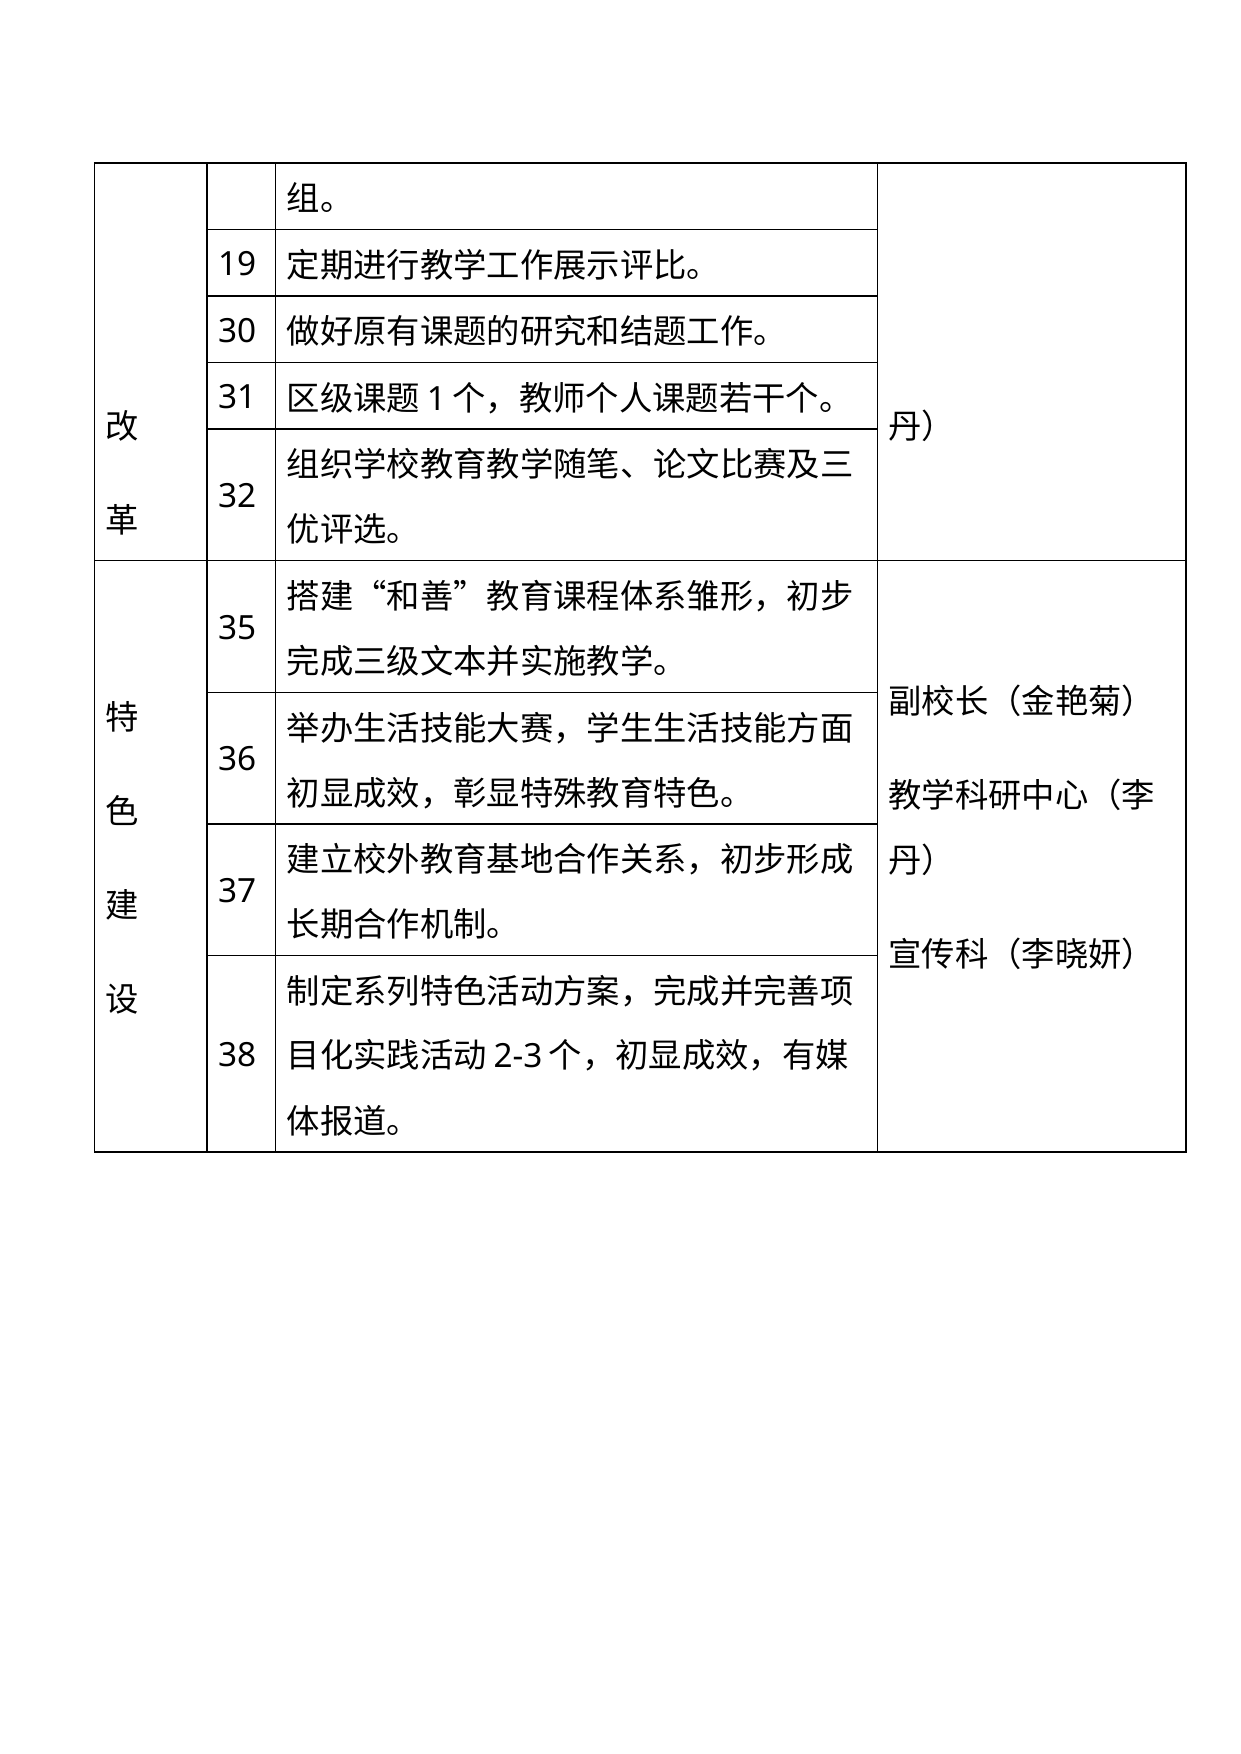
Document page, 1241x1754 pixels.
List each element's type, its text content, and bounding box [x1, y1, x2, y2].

table_cell 37 [208, 825, 275, 954]
table_cell 19 [208, 230, 275, 295]
table_cell 区级课题1个，教师个人课题若干个。 [276, 363, 877, 428]
table_cell 38 [208, 956, 275, 1151]
table_cell 28 [208, 164, 275, 228]
table_cell 32 [208, 430, 275, 560]
table_cell 定期进行教学工作展示评比。 [276, 230, 877, 295]
table_cell 30 [208, 297, 275, 362]
table_cell 做好原有课题的研究和结题工作。 [276, 297, 877, 362]
table_cell 搭建“和善”教育课程体系雏形，初步完成三级文本并实施教学。 [276, 561, 877, 691]
table_cell 副校长（金艳菊） 教学科研中心（李丹） 宣传科（李晓妍） [878, 561, 1185, 1151]
table_cell 组织学校教育教学随笔、论文比赛及三优评选。 [276, 430, 877, 560]
table_cell 36 [208, 693, 275, 823]
table_cell 完善教研组评价机制，评选优秀教研组。 [276, 164, 877, 228]
table_cell 35 [208, 561, 275, 691]
table_cell 建立校外教育基地合作关系，初步形成长期合作机制。 [276, 825, 877, 954]
table_cell 制定系列特色活动方案，完成并完善项目化实践活动2-3个，初显成效，有媒体报道。 [276, 956, 877, 1151]
table_cell 举办生活技能大赛，学生生活技能方面初显成效，彰显特殊教育特色。 [276, 693, 877, 823]
table_cell 31 [208, 363, 275, 428]
table_cell 特 色 建 设 [95, 561, 206, 1151]
